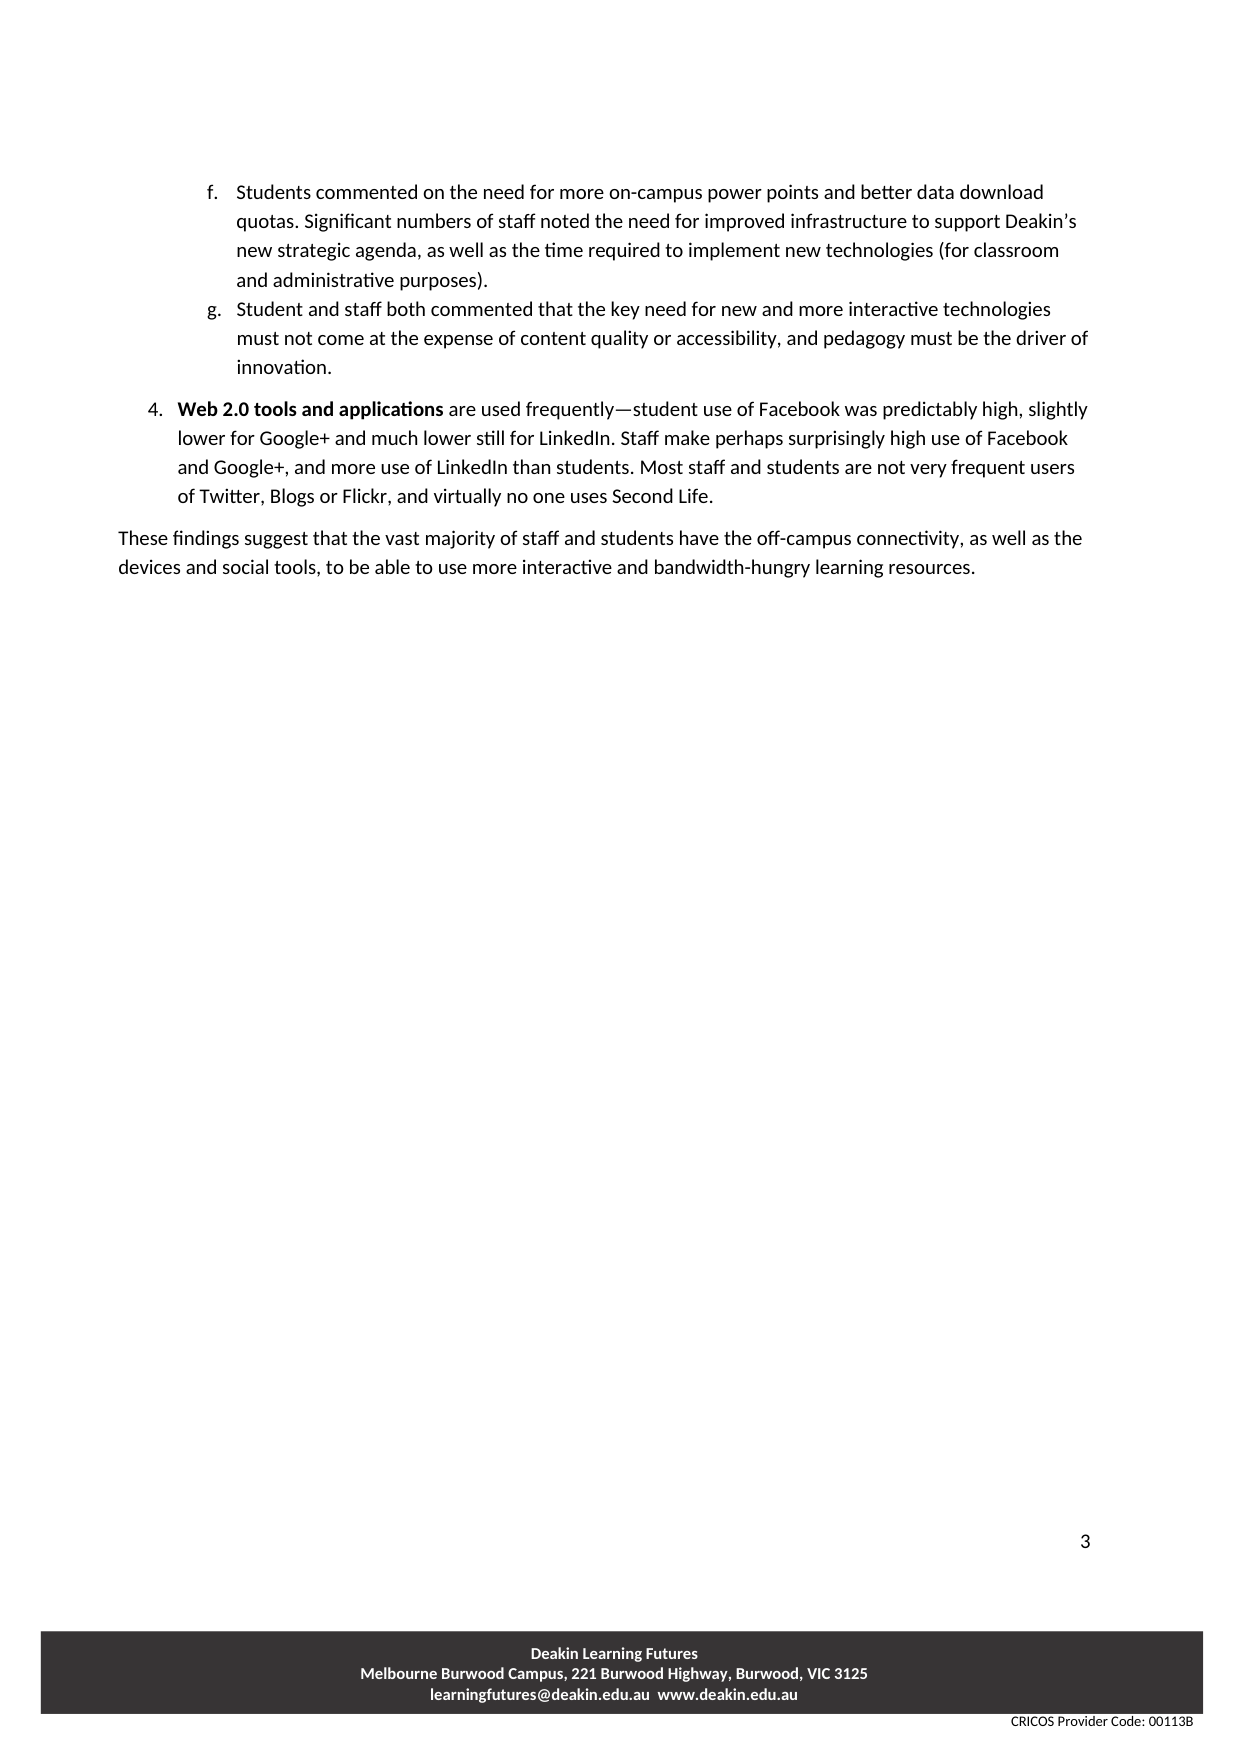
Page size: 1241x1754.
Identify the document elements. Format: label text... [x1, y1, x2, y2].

text These findings suggest that the vast majority of staff and students have the off-campus connectivity, as well as the devices and social tools, to be able to use more interactive and bandwidth-hungry learning resources. [118, 521, 1090, 580]
list Web 2.0 tools and applications are used frequently—student use of Facebook was predictably high, slightly lower for Google+ and much lower still for LinkedIn. Staff make perhaps surprisingly high use of Facebook and Google+, and more use of LinkedIn than students. Most staff and students are not very frequent users of Twitter, Blogs or Flickr, and virtually no one uses Second Life. [148, 392, 1090, 509]
list Students commented on the need for more on-campus power points and better data download quotas. Significant numbers of staff noted the need for improved infrastructure to support Deakin’s new strategic agenda, as well as the time required to implement new technologies (for classroom and administrative purposes). [207, 176, 1090, 292]
list Student and staff both commented that the key need for new and more interactive technologies must not come at the expense of content quality or accessibility, and pedagogy must be the driver of innovation. [207, 292, 1090, 380]
picture [40, 1631, 1204, 1714]
